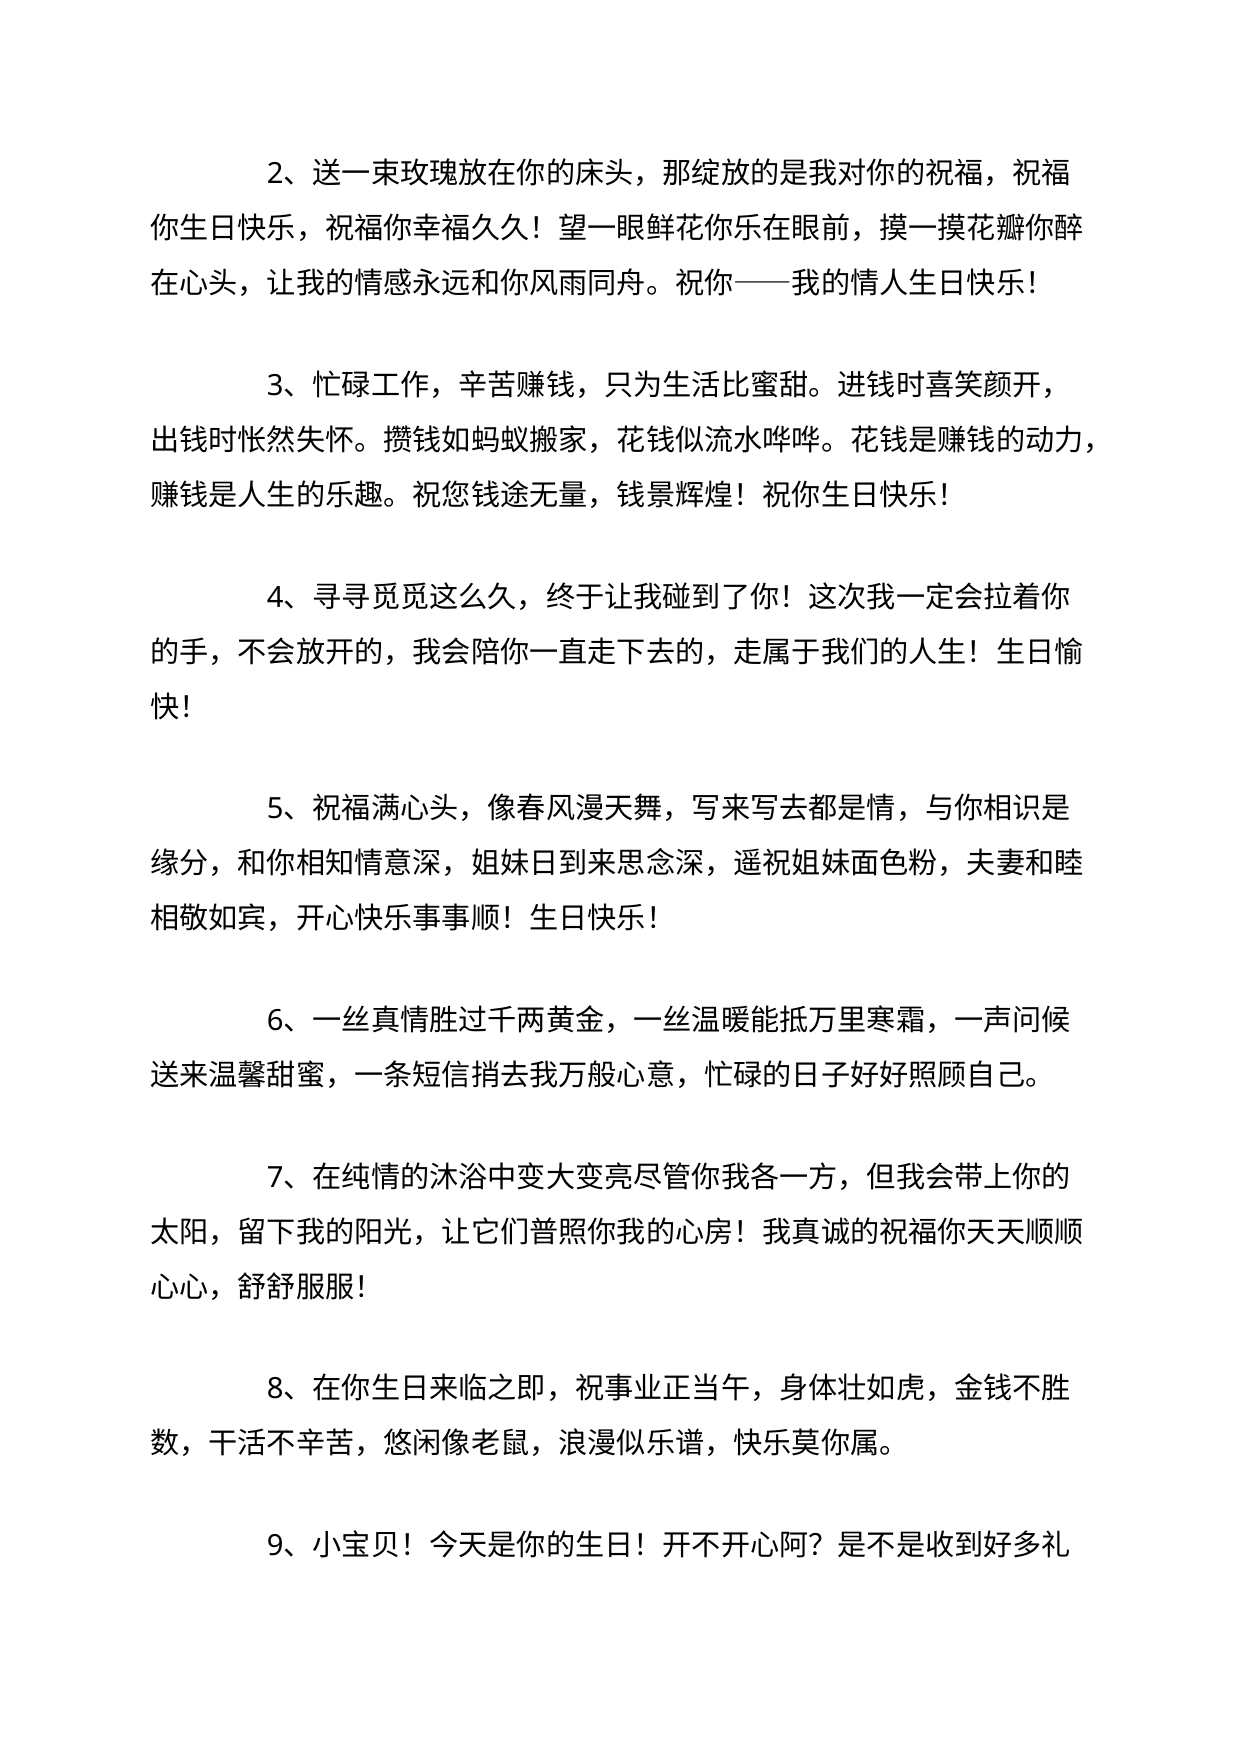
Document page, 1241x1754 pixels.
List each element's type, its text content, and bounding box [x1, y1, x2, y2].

text 3、忙碌工作，辛苦赚钱，只为生活比蜜甜。进钱时喜笑颜开，出钱时怅然失怀。攒钱如蚂蚁搬家，花钱似流水哗哗。花钱是赚钱的动力，赚钱是人生的乐趣。祝您钱途无量，钱景辉煌！祝你生日快乐！ [150, 362, 1090, 514]
text 8、在你生日来临之即，祝事业正当午，身体壮如虎，金钱不胜数，干活不辛苦，悠闲像老鼠，浪漫似乐谱，快乐莫你属。 [150, 1365, 1090, 1462]
text 2、送一束玫瑰放在你的床头，那绽放的是我对你的祝福，祝福你生日快乐，祝福你幸福久久！望一眼鲜花你乐在眼前，摸一摸花瓣你醉在心头，让我的情感永远和你风雨同舟。祝你——我的情人生日快乐！ [150, 150, 1090, 302]
text 7、在纯情的沐浴中变大变亮尽管你我各一方，但我会带上你的太阳，留下我的阳光，让它们普照你我的心房！我真诚的祝福你天天顺顺心心，舒舒服服！ [150, 1153, 1090, 1306]
text 5、祝福满心头，像春风漫天舞，写来写去都是情，与你相识是缘分，和你相知情意深，姐妹日到来思念深，遥祝姐妹面色粉，夫妻和睦相敬如宾，开心快乐事事顺！生日快乐！ [150, 785, 1090, 937]
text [150, 1522, 1090, 1564]
text 6、一丝真情胜过千两黄金，一丝温暖能抵万里寒霜，一声问候送来温馨甜蜜，一条短信捎去我万般心意，忙碌的日子好好照顾自己。 [150, 997, 1090, 1094]
text 4、寻寻觅觅这么久，终于让我碰到了你！这次我一定会拉着你的手，不会放开的，我会陪你一直走下去的，走属于我们的人生！生日愉快！ [150, 573, 1090, 726]
